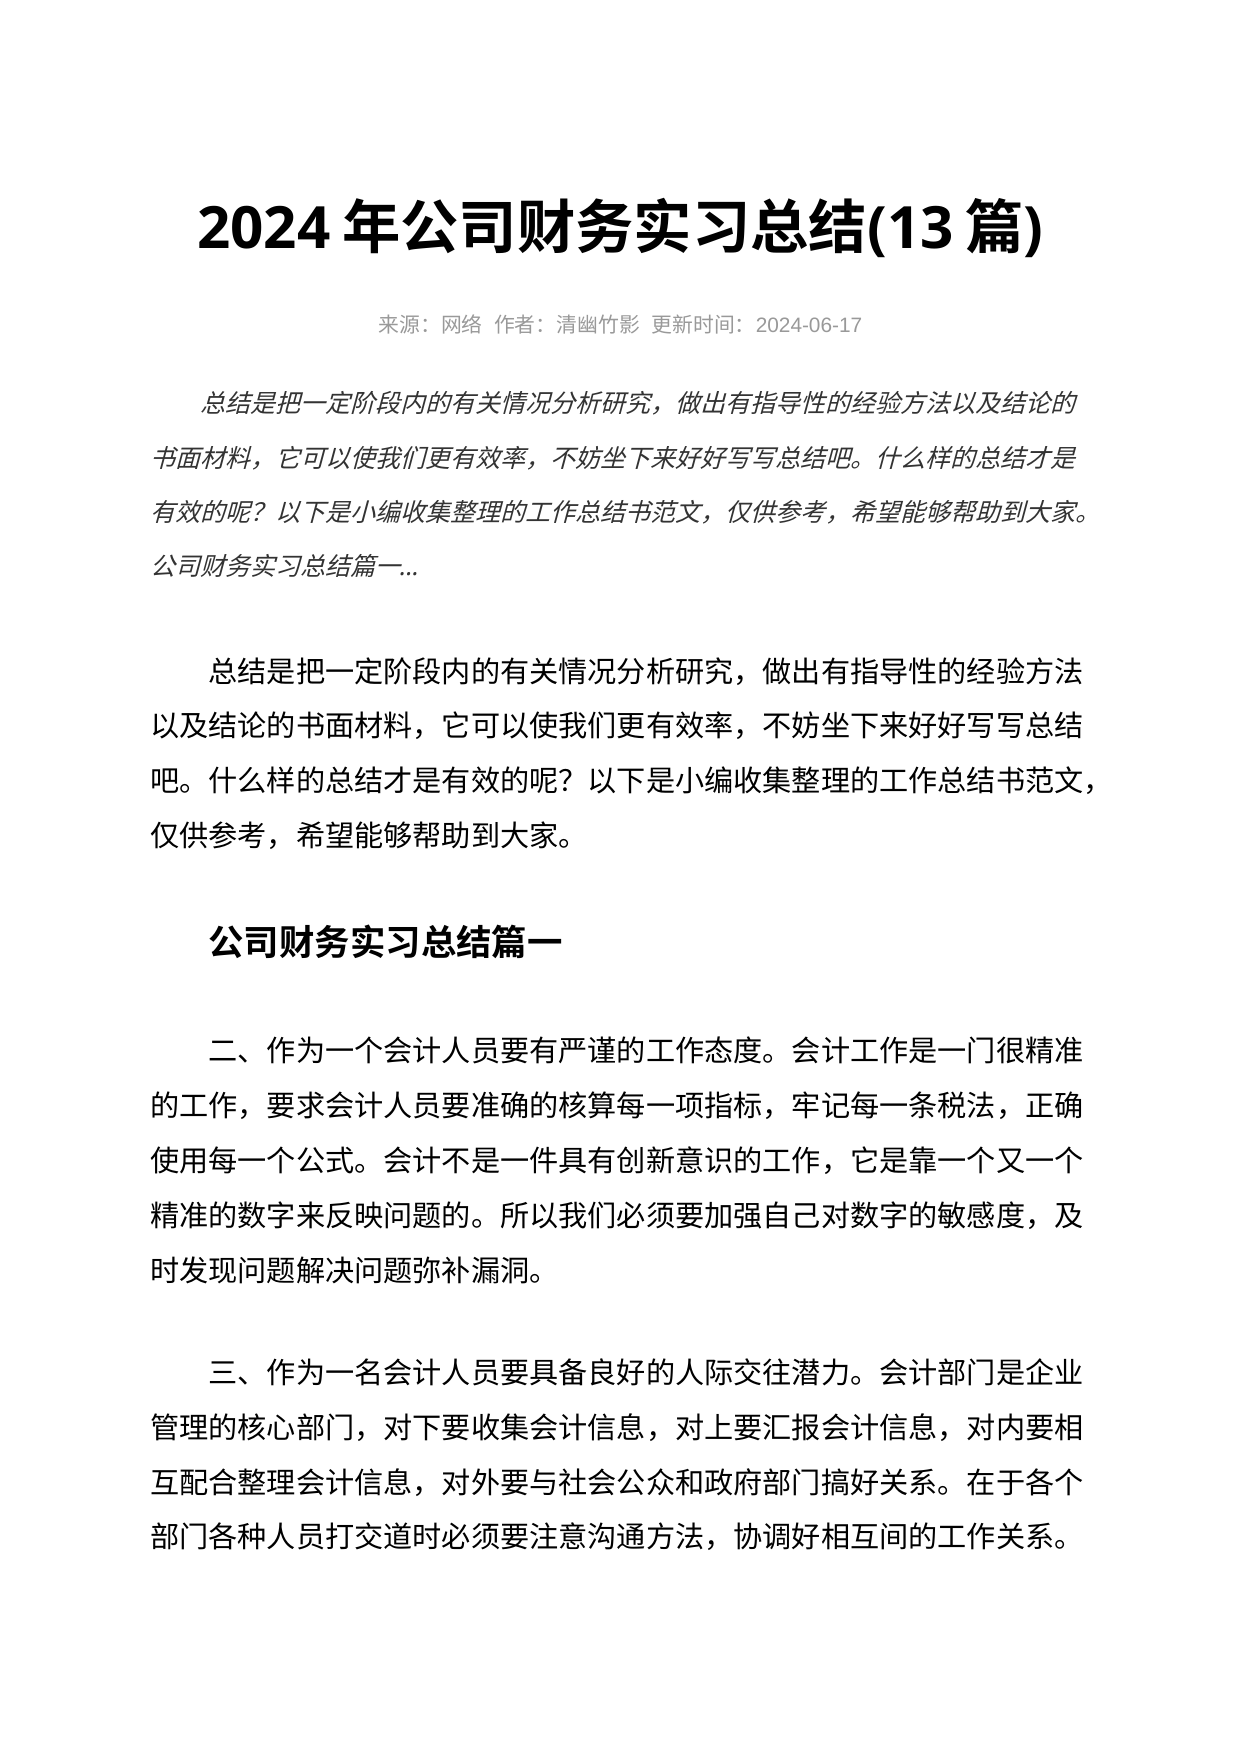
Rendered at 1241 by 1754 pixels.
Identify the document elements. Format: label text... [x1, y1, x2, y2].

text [150, 1349, 1090, 1556]
text 二、作为一个会计人员要有严谨的工作态度。会计工作是一门很精准的工作，要求会计人员要准确的核算每一项指标，牢记每一条税法，正确使用每一个公式。会计不是一件具有创新意识的工作，它是靠一个又一个精准的数字来反映问题的。所以我们必须要加强自己对数字的敏感度，及时发现问题解决问题弥补漏洞。 [150, 1028, 1090, 1290]
text 来源：网络 作者：清幽竹影 更新时间：2024-06-17 [150, 313, 1090, 337]
subtitle 2024年公司财务实习总结(13篇) [150, 181, 1090, 266]
text 总结是把一定阶段内的有关情况分析研究，做出有指导性的经验方法以及结论的书面材料，它可以使我们更有效率，不妨坐下来好好写写总结吧。什么样的总结才是有效的呢？以下是小编收集整理的工作总结书范文，仅供参考，希望能够帮助到大家。 [150, 648, 1090, 855]
text 总结是把一定阶段内的有关情况分析研究，做出有指导性的经验方法以及结论的书面材料，它可以使我们更有效率，不妨坐下来好好写写总结吧。什么样的总结才是有效的呢？以下是小编收集整理的工作总结书范文，仅供参考，希望能够帮助到大家。公司财务实习总结篇一... [150, 384, 1090, 583]
text 公司财务实习总结篇一 [150, 914, 1090, 966]
